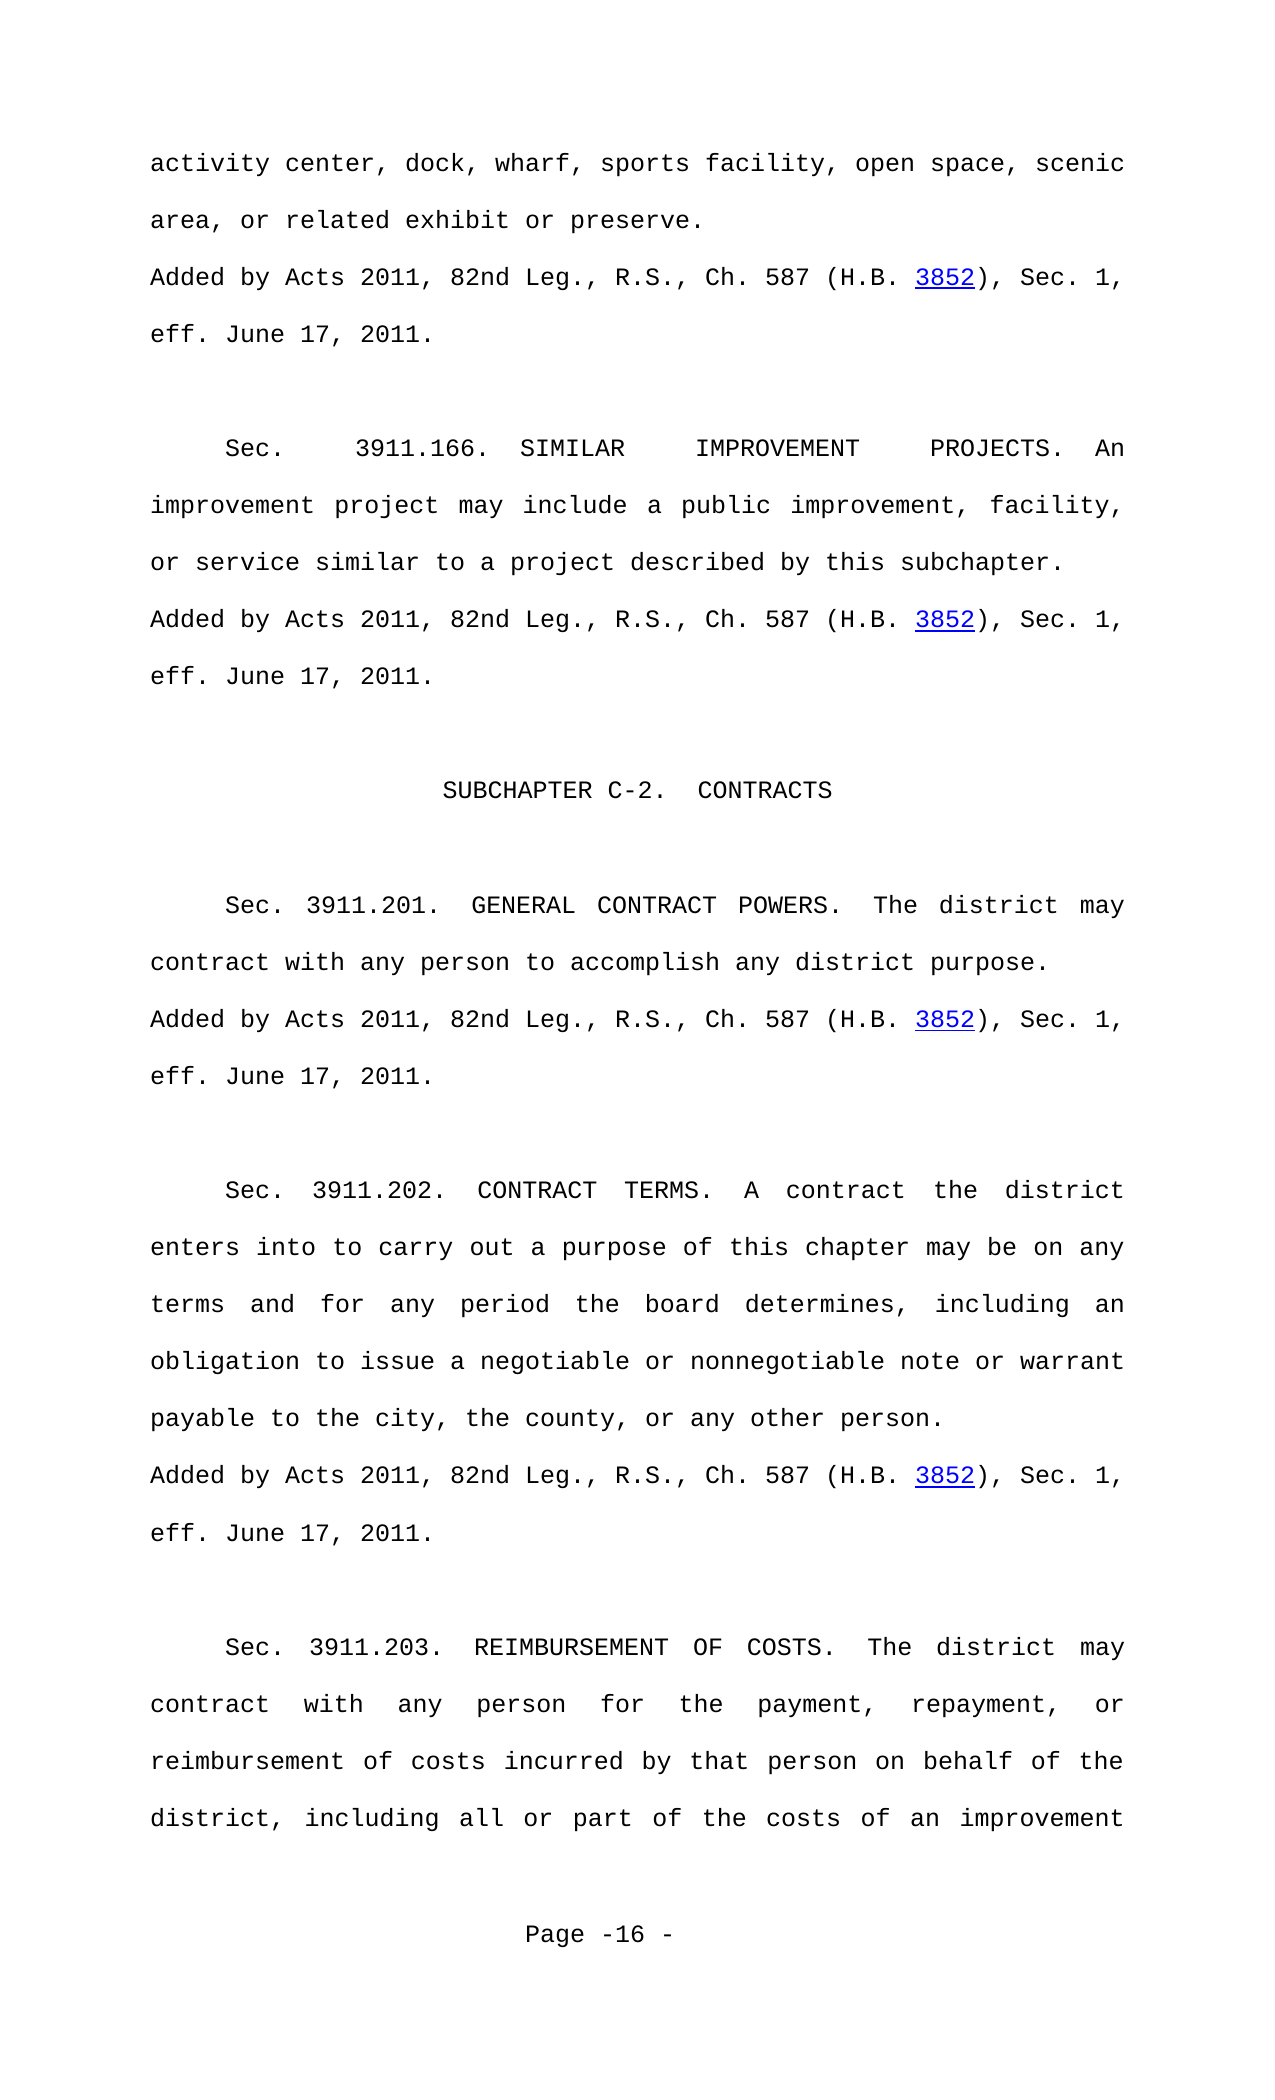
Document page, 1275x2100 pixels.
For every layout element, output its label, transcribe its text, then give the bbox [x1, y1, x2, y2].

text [150, 150, 1125, 236]
text Added by Acts 2011, 82nd Leg., R.S., Ch. 587 (H.B. 3852), Sec. 1, eff. June 17, 2011. [150, 1006, 1125, 1092]
text Added by Acts 2011, 82nd Leg., R.S., Ch. 587 (H.B. 3852), Sec. 1, eff. June 17, 2011. [150, 264, 1125, 350]
text Added by Acts 2011, 82nd Leg., R.S., Ch. 587 (H.B. 3852), Sec. 1, eff. June 17, 2011. [150, 607, 1125, 692]
text Added by Acts 2011, 82nd Leg., R.S., Ch. 587 (H.B. 3852), Sec. 1, eff. June 17, 2011. [150, 1463, 1125, 1548]
text Sec. 3911.202. CONTRACT TERMS. A contract the district enters into to carry out a purpose of this chapter may be on any terms and for any period the board determines, including an obligation to issue a negotiable or nonnegotiable note or warrant payable to the city, the county, or any other person. [150, 1177, 1125, 1434]
text Sec. 3911.166. SIMILAR IMPROVEMENT PROJECTS. An improvement project may include a public improvement, facility, or service similar to a project described by this subchapter. [150, 435, 1125, 578]
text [150, 1634, 1125, 1834]
text SUBCHAPTER C-2. CONTRACTS [150, 778, 1125, 806]
text Sec. 3911.201. GENERAL CONTRACT POWERS. The district may contract with any person to accomplish any district purpose. [150, 892, 1125, 978]
